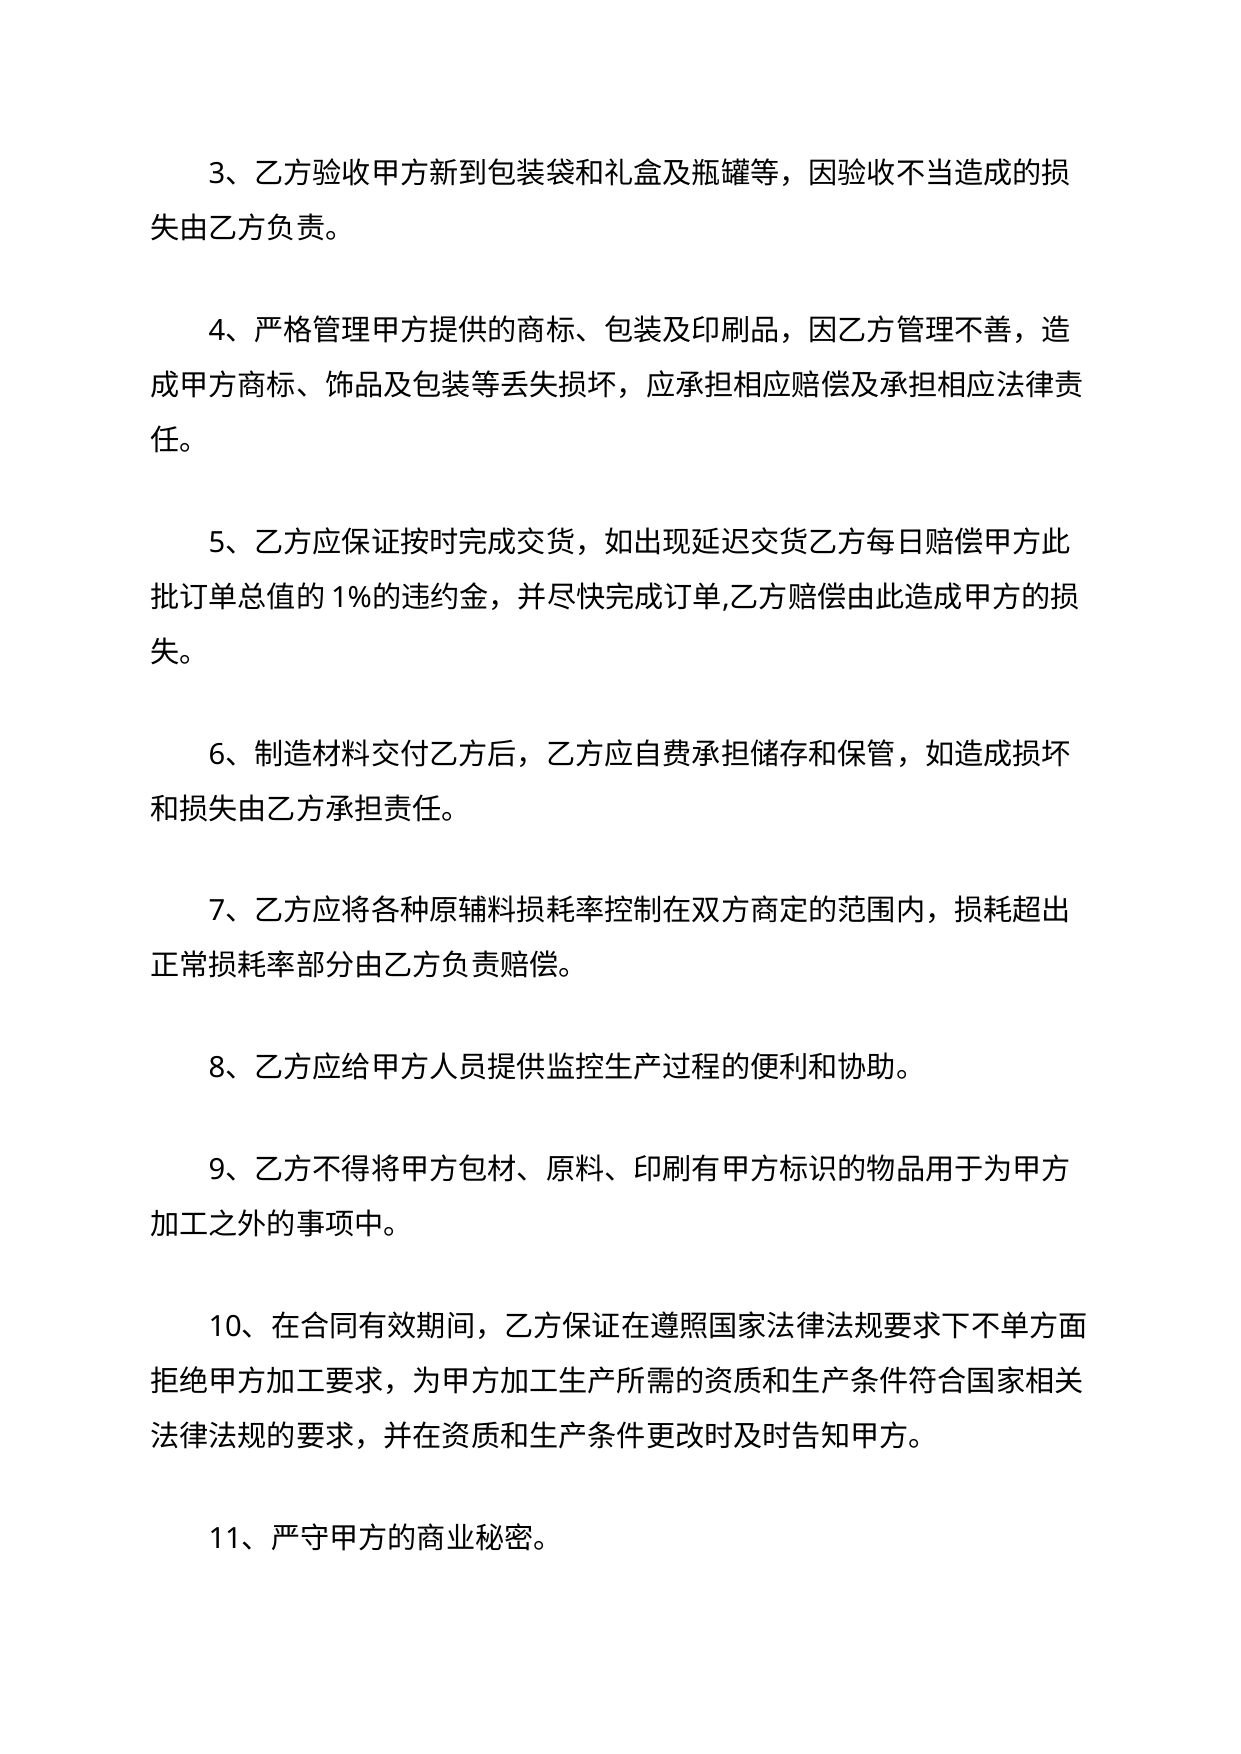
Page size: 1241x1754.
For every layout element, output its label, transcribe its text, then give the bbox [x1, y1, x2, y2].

text 8、乙方应给甲方人员提供监控生产过程的便利和协助。 [150, 1044, 1090, 1086]
text 6、制造材料交付乙方后，乙方应自费承担储存和保管，如造成损坏和损失由乙方承担责任。 [150, 730, 1090, 827]
text 5、乙方应保证按时完成交货，如出现延迟交货乙方每日赔偿甲方此批订单总值的1%的违约金，并尽快完成订单,乙方赔偿由此造成甲方的损失。 [150, 518, 1090, 671]
text 11、严守甲方的商业秘密。 [150, 1514, 1090, 1557]
text 9、乙方不得将甲方包材、原料、印刷有甲方标识的物品用于为甲方加工之外的事项中。 [150, 1146, 1090, 1243]
text 7、乙方应将各种原辅料损耗率控制在双方商定的范围内，损耗超出正常损耗率部分由乙方负责赔偿。 [150, 887, 1090, 984]
text 3、乙方验收甲方新到包装袋和礼盒及瓶罐等，因验收不当造成的损失由乙方负责。 [150, 150, 1090, 247]
text 10、在合同有效期间，乙方保证在遵照国家法律法规要求下不单方面拒绝甲方加工要求，为甲方加工生产所需的资质和生产条件符合国家相关法律法规的要求，并在资质和生产条件更改时及时告知甲方。 [150, 1302, 1090, 1455]
text 4、严格管理甲方提供的商标、包装及印刷品，因乙方管理不善，造成甲方商标、饰品及包装等丢失损坏，应承担相应赔偿及承担相应法律责任。 [150, 307, 1090, 459]
